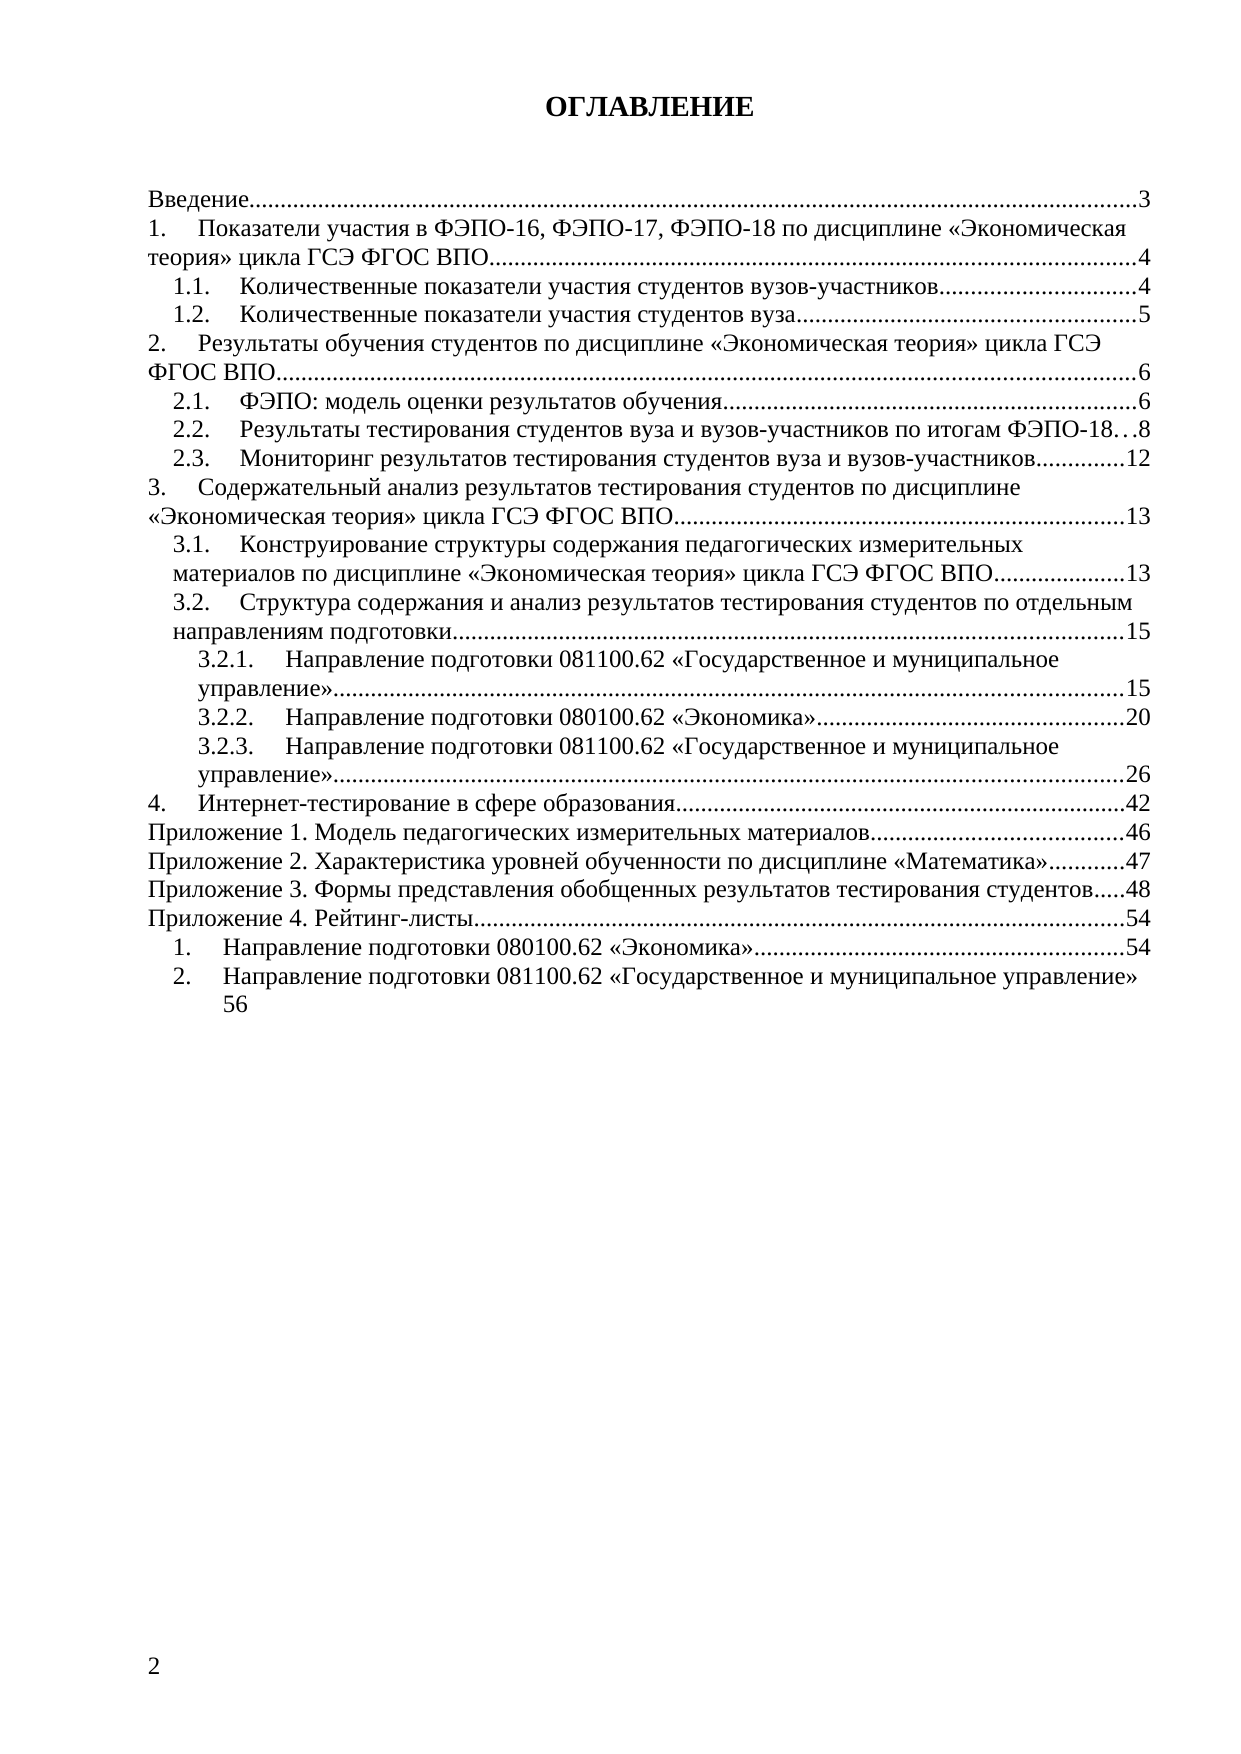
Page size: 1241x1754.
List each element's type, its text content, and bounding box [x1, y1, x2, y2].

text Введение 3 [148, 184, 1152, 213]
text 2.2. Результаты тестирования студентов вуза и вузов-участников по итогам ФЭПО-18 8 [173, 414, 1152, 443]
text 4. Интернет-тестирование в сфере образования 42 [148, 788, 1152, 817]
text 1. Направление подготовки 080100.62 «Экономика» 54 [173, 932, 1152, 961]
text 1. Показатели участия в ФЭПО-16, ФЭПО-17, ФЭПО-18 по дисциплине «Экономическая теория» цикла ГСЭ ФГОС ВПО 4 [148, 213, 1152, 271]
text 2.3. Мониторинг результатов тестирования студентов вуза и вузов-участников 12 [173, 443, 1152, 472]
text 3.2.1. Направление подготовки 081100.62 «Государственное и муниципальное управление» 15 [198, 644, 1152, 702]
text 2. Направление подготовки 081100.62 «Государственное и муниципальное управление» 56 [173, 961, 1152, 1018]
text 2. Результаты обучения студентов по дисциплине «Экономическая теория» цикла ГСЭ ФГОС ВПО 6 [148, 328, 1152, 386]
text 3.2.3. Направление подготовки 081100.62 «Государственное и муниципальное управление» 26 [198, 731, 1152, 788]
text Приложение 4. Рейтинг-листы 54 [148, 903, 1152, 932]
text 3.1. Конструирование структуры содержания педагогических измерительных материалов по дисциплине «Экономическая теория» цикла ГСЭ ФГОС ВПО 13 [173, 529, 1152, 587]
text ОГЛАВЛЕНИЕ [148, 89, 1152, 122]
text 1.1. Количественные показатели участия студентов вузов-участников 4 [173, 271, 1152, 299]
text 1.2. Количественные показатели участия студентов вуза 5 [173, 299, 1152, 328]
text 3.2. Структура содержания и анализ результатов тестирования студентов по отдельным направлениям подготовки 15 [173, 587, 1152, 644]
text Приложение 3. Формы представления обобщенных результатов тестирования студентов 48 [148, 874, 1152, 903]
text 3. Содержательный анализ результатов тестирования студентов по дисциплине «Экономическая теория» цикла ГСЭ ФГОС ВПО 13 [148, 472, 1152, 529]
text Приложение 2. Характеристика уровней обученности по дисциплине «Математика» 47 [148, 846, 1152, 874]
text 2.1. ФЭПО: модель оценки результатов обучения 6 [173, 386, 1152, 414]
text 3.2.2. Направление подготовки 080100.62 «Экономика» 20 [198, 702, 1152, 731]
text Приложение 1. Модель педагогических измерительных материалов 46 [148, 817, 1152, 846]
